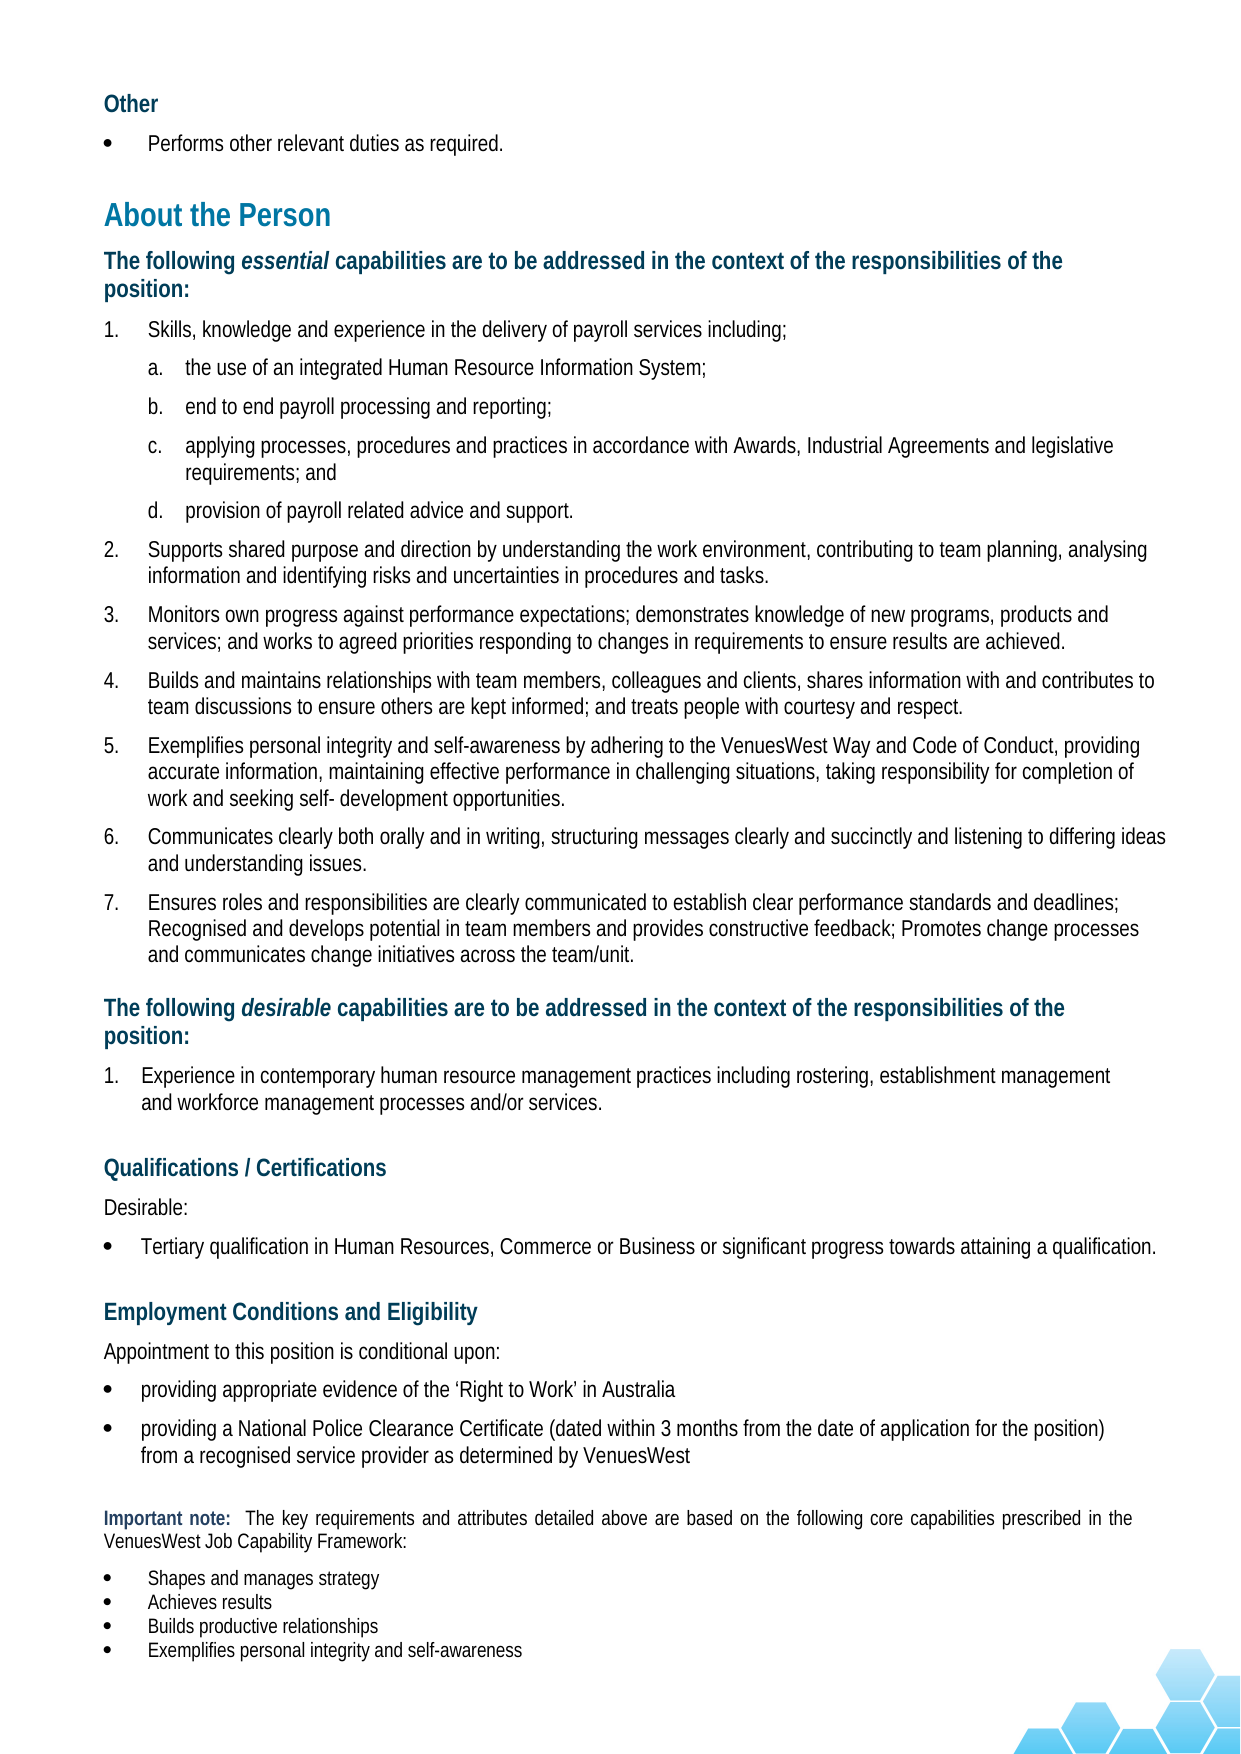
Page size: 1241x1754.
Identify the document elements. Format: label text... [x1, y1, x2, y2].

text Appointment to this position is conditional upon: [103, 1338, 1138, 1364]
list Supports shared purpose and direction by understanding the work environment, contributing to team planning, analysing information and identifying risks and uncertainties in procedures and tasks. [103, 536, 1169, 589]
list Communicates clearly both orally and in writing, structuring messages clearly and succinctly and listening to differing ideas and understanding issues. [103, 823, 1169, 876]
list provision of payroll related advice and support. [148, 497, 1169, 524]
list Achieves results [103, 1590, 1169, 1614]
list applying processes, procedures and practices in accordance with Awards, Industrial Agreements and legislative requirements; and [148, 432, 1169, 485]
list Ensures roles and responsibilities are clearly communicated to establish clear performance standards and deadlines; Recognised and develops potential in team members and provides constructive feedback; Promotes change processes and communicates change initiatives across the team/unit. [103, 888, 1169, 968]
subtitle Other [103, 89, 1169, 117]
list providing a National Police Clearance Certificate (dated within 3 months from the date of application for the position) from a recognised service provider as determined by VenuesWest [103, 1415, 1137, 1468]
list Exemplifies personal integrity and self-awareness by adhering to the VenuesWest Way and Code of Conduct, providing accurate information, maintaining effective performance in challenging situations, taking responsibility for completion of work and seeking self- development opportunities. [103, 732, 1169, 811]
subtitle Qualifications / Certifications [103, 1153, 1134, 1181]
list Exemplifies personal integrity and self-awareness [103, 1638, 1169, 1662]
list Tertiary qualification in Human Resources, Commerce or Business or significant progress towards attaining a qualification. [103, 1233, 1169, 1259]
list Skills, knowledge and experience in the delivery of payroll services including; [103, 316, 1169, 342]
list Builds and maintains relationships with team members, colleagues and clients, shares information with and contributes to team discussions to ensure others are kept informed; and treats people with courtesy and respect. [103, 667, 1169, 719]
subtitle About the Person [103, 195, 1169, 233]
list Experience in contemporary human resource management practices including rostering, establishment management and workforce management processes and/or services. [103, 1062, 1134, 1115]
text Desirable: [103, 1194, 1169, 1220]
picture [1, 0, 1241, 1754]
list Performs other relevant duties as required. [103, 130, 1169, 156]
subtitle The following essential capabilities are to be addressed in the context of the responsibilities of the position: [103, 246, 1134, 303]
list the use of an integrated Human Resource Information System; [148, 354, 1169, 381]
list Builds productive relationships [103, 1614, 1169, 1638]
list end to end payroll processing and reporting; [148, 393, 1169, 419]
list providing appropriate evidence of the ‘Right to Work’ in Australia [103, 1376, 1137, 1403]
subtitle The following desirable capabilities are to be addressed in the context of the responsibilities of the position: [103, 993, 1134, 1050]
list Monitors own progress against performance expectations; demonstrates knowledge of new programs, products and services; and works to agreed priorities responding to changes in requirements to ensure results are achieved. [103, 601, 1169, 654]
subtitle Employment Conditions and Eligibility [103, 1296, 1134, 1325]
list Shapes and manages strategy [103, 1566, 1169, 1590]
text Important note: The key requirements and attributes detailed above are based on the following core capabilities prescribed in the VenuesWest Job Capability Framework: [103, 1506, 1134, 1553]
